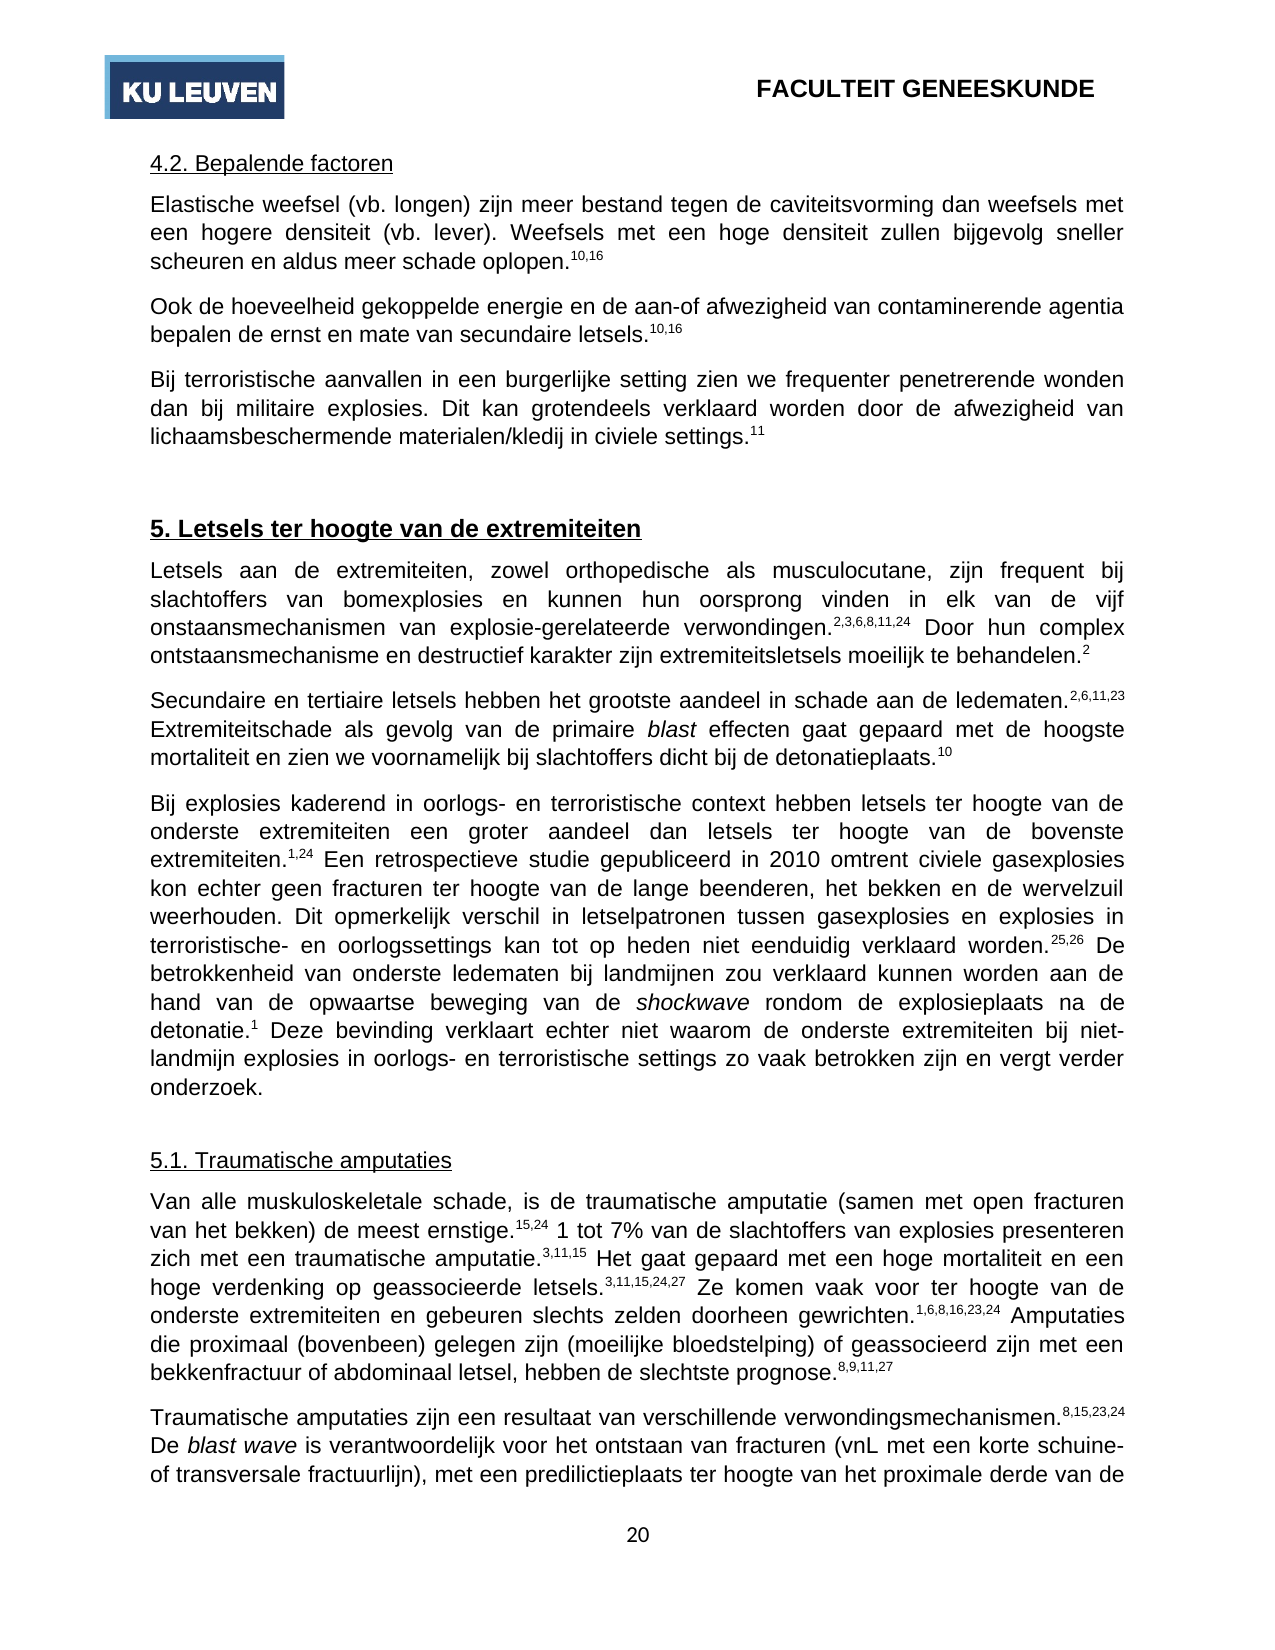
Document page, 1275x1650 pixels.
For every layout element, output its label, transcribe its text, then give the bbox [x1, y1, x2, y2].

text Secundaire en tertiaire letsels hebben het grootste aandeel in schade aan de ledematen.2,6,11,23 Extremiteitschade als gevolg van de primaire blast effecten gaat gepaard met de hoogste mortaliteit en zien we voornamelijk bij slachtoffers dicht bij de detonatieplaats.10 [150, 742, 1125, 771]
subtitle 5.1. Traumatische amputaties [150, 1119, 1125, 1174]
subtitle 4.2. Bepalende factoren [150, 150, 1125, 176]
text Ook de hoeveelheid gekoppelde energie en de aan-of afwezigheid van contaminerende agentia bepalen de ernst en mate van secundaire letsels.10,16 [150, 293, 1125, 348]
text Letsels aan de extremiteiten, zowel orthopedische als musculocutane, zijn frequent bij slachtoffers van bomexplosies en kunnen hun oorsprong vinden in elk van de vijf onstaansmechanismen van explosie-gerelateerde verwondingen.2,3,6,8,11,24 Door hun complex ontstaansmechanisme en destructief karakter zijn extremiteitsletsels moeilijk te behandelen.2 [150, 640, 1125, 669]
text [150, 1404, 1125, 1433]
text Elastische weefsel (vb. longen) zijn meer bestand tegen de caviteitsvorming dan weefsels met een hogere densiteit (vb. lever). Weefsels met een hoge densiteit zullen bijgevolg sneller scheuren en aldus meer schade oplopen.10,16 [150, 191, 1125, 274]
picture [103, 55, 284, 118]
text Bij terroristische aanvallen in een burgerlijke setting zien we frequenter penetrerende wonden dan bij militaire explosies. Dit kan grotendeels verklaard worden door de afwezigheid van lichaamsbeschermende materialen/kledij in civiele settings.11 [150, 366, 1125, 450]
subtitle 5. Letsels ter hoogte van de extremiteiten [150, 513, 1125, 542]
